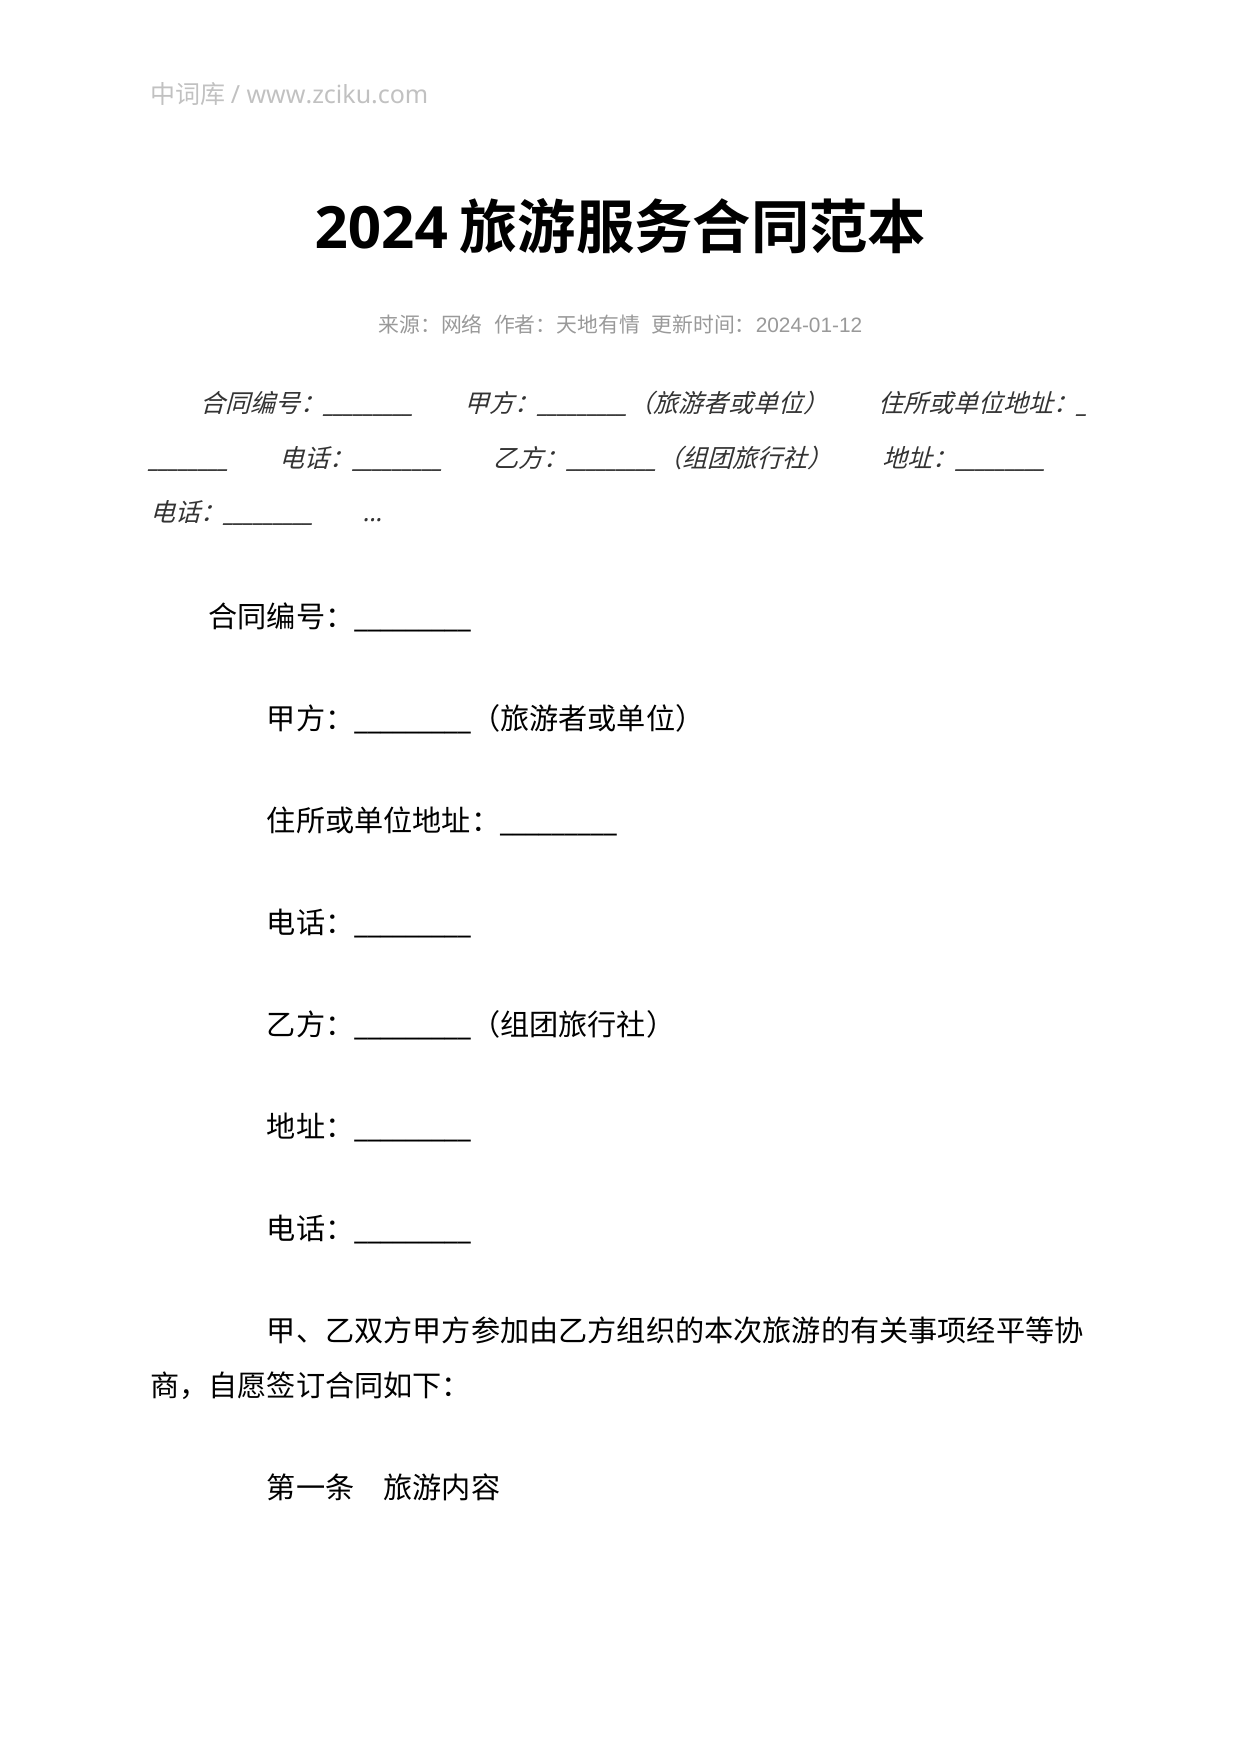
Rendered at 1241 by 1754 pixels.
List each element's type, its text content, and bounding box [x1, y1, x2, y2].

subtitle 2024旅游服务合同范本 [150, 181, 1090, 266]
text 电话：_________ [150, 900, 1090, 942]
text 甲、乙双方甲方参加由乙方组织的本次旅游的有关事项经平等协商，自愿签订合同如下： [150, 1308, 1090, 1405]
text 合同编号：_________ 甲方：_________（旅游者或单位） 住所或单位地址：_________ 电话：_________ 乙方：_________（组团旅行社） 地址：_________ 电话：_________ ... [150, 384, 1090, 529]
text 合同编号：_________ [150, 594, 1090, 636]
text 住所或单位地址：_________ [150, 798, 1090, 840]
text 电话：_________ [150, 1206, 1090, 1248]
text 第一条 旅游内容 [150, 1464, 1090, 1507]
text 地址：_________ [150, 1104, 1090, 1146]
text 乙方：_________（组团旅行社） [150, 1002, 1090, 1044]
text 甲方：_________（旅游者或单位） [150, 696, 1090, 738]
text 来源：网络 作者：天地有情 更新时间：2024-01-12 [150, 313, 1090, 337]
